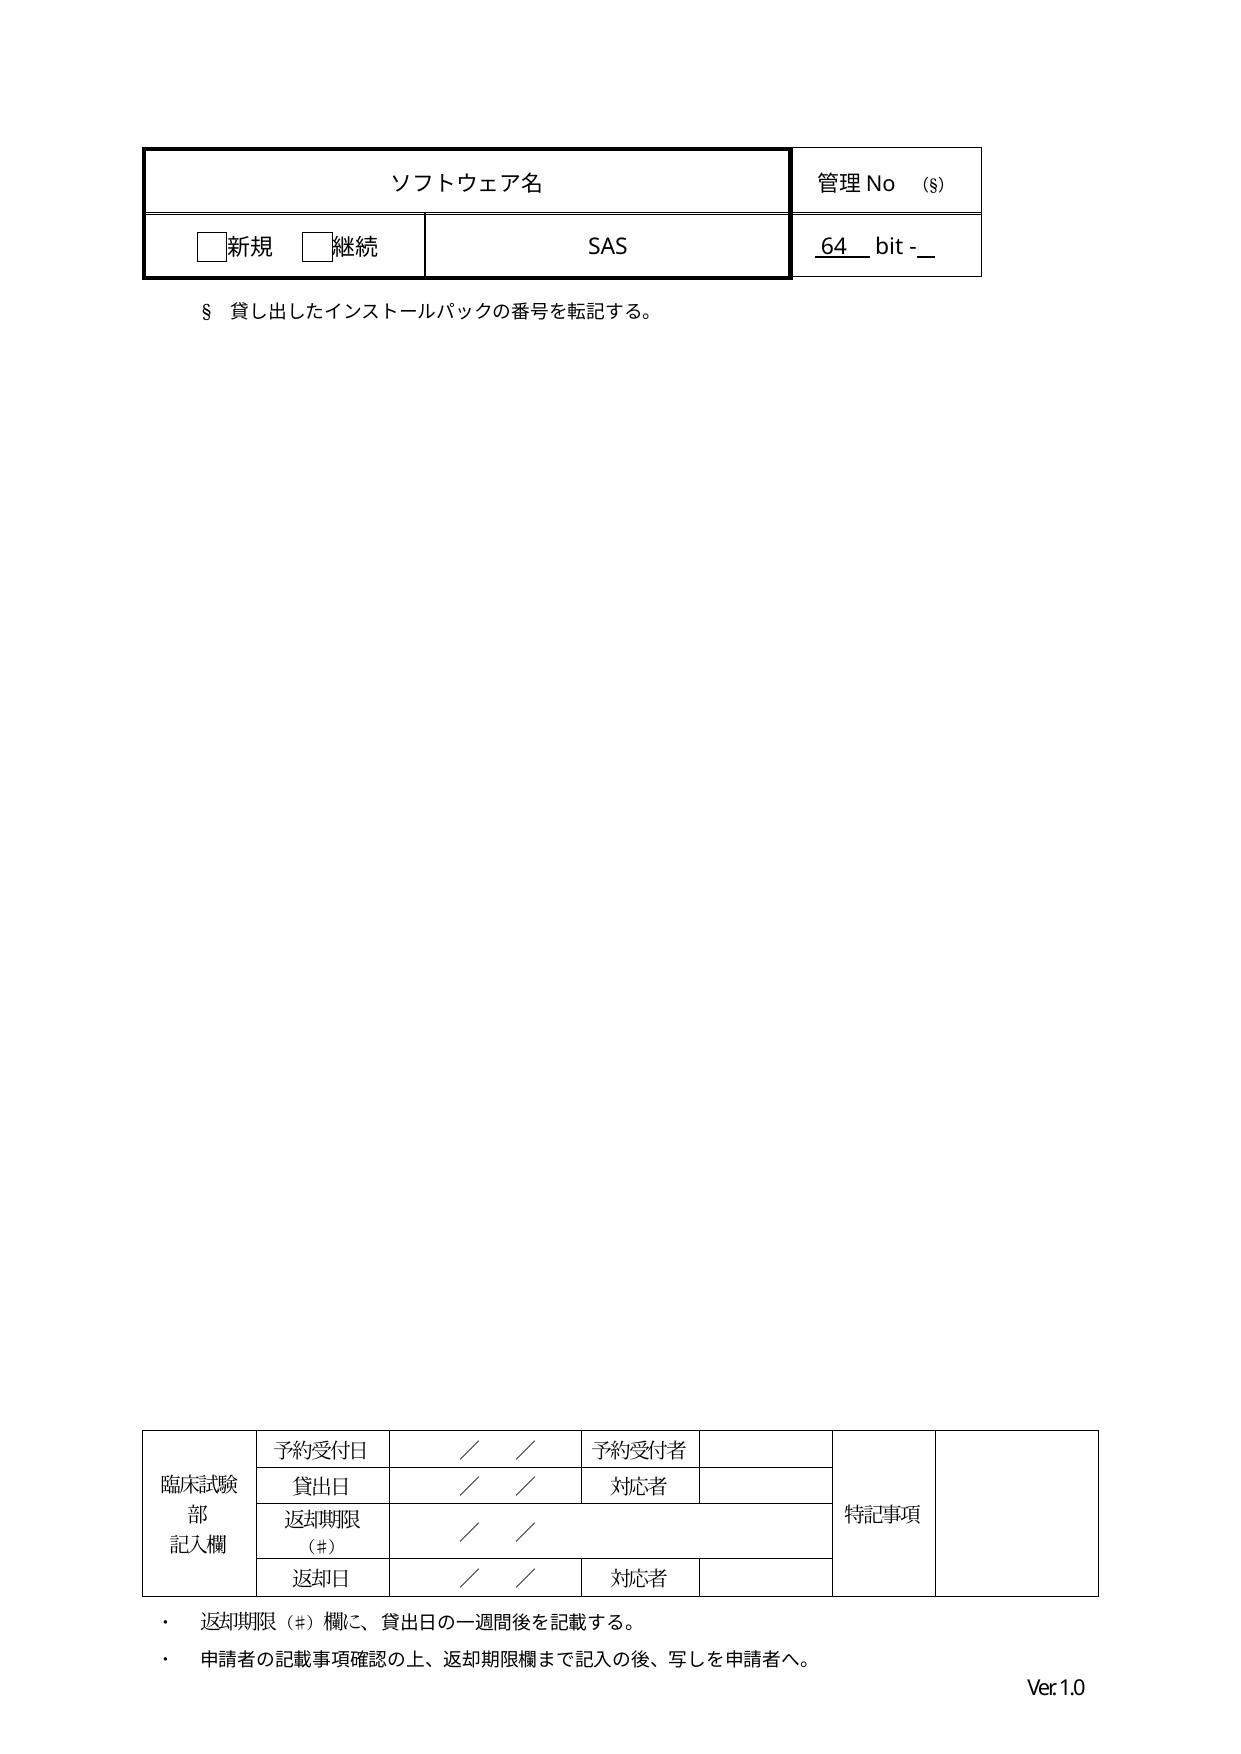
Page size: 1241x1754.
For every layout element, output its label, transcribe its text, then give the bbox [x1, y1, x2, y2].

table_cell 新規 継続 [146, 215, 424, 276]
list 貸し出したインストールパックの番号を転記する。 [201, 295, 1087, 326]
table_cell 64 bit - [793, 215, 981, 276]
table_cell SAS [426, 215, 788, 276]
table_header ソフトウェア名 [146, 151, 788, 212]
table_header 管理No （§） [793, 148, 981, 212]
